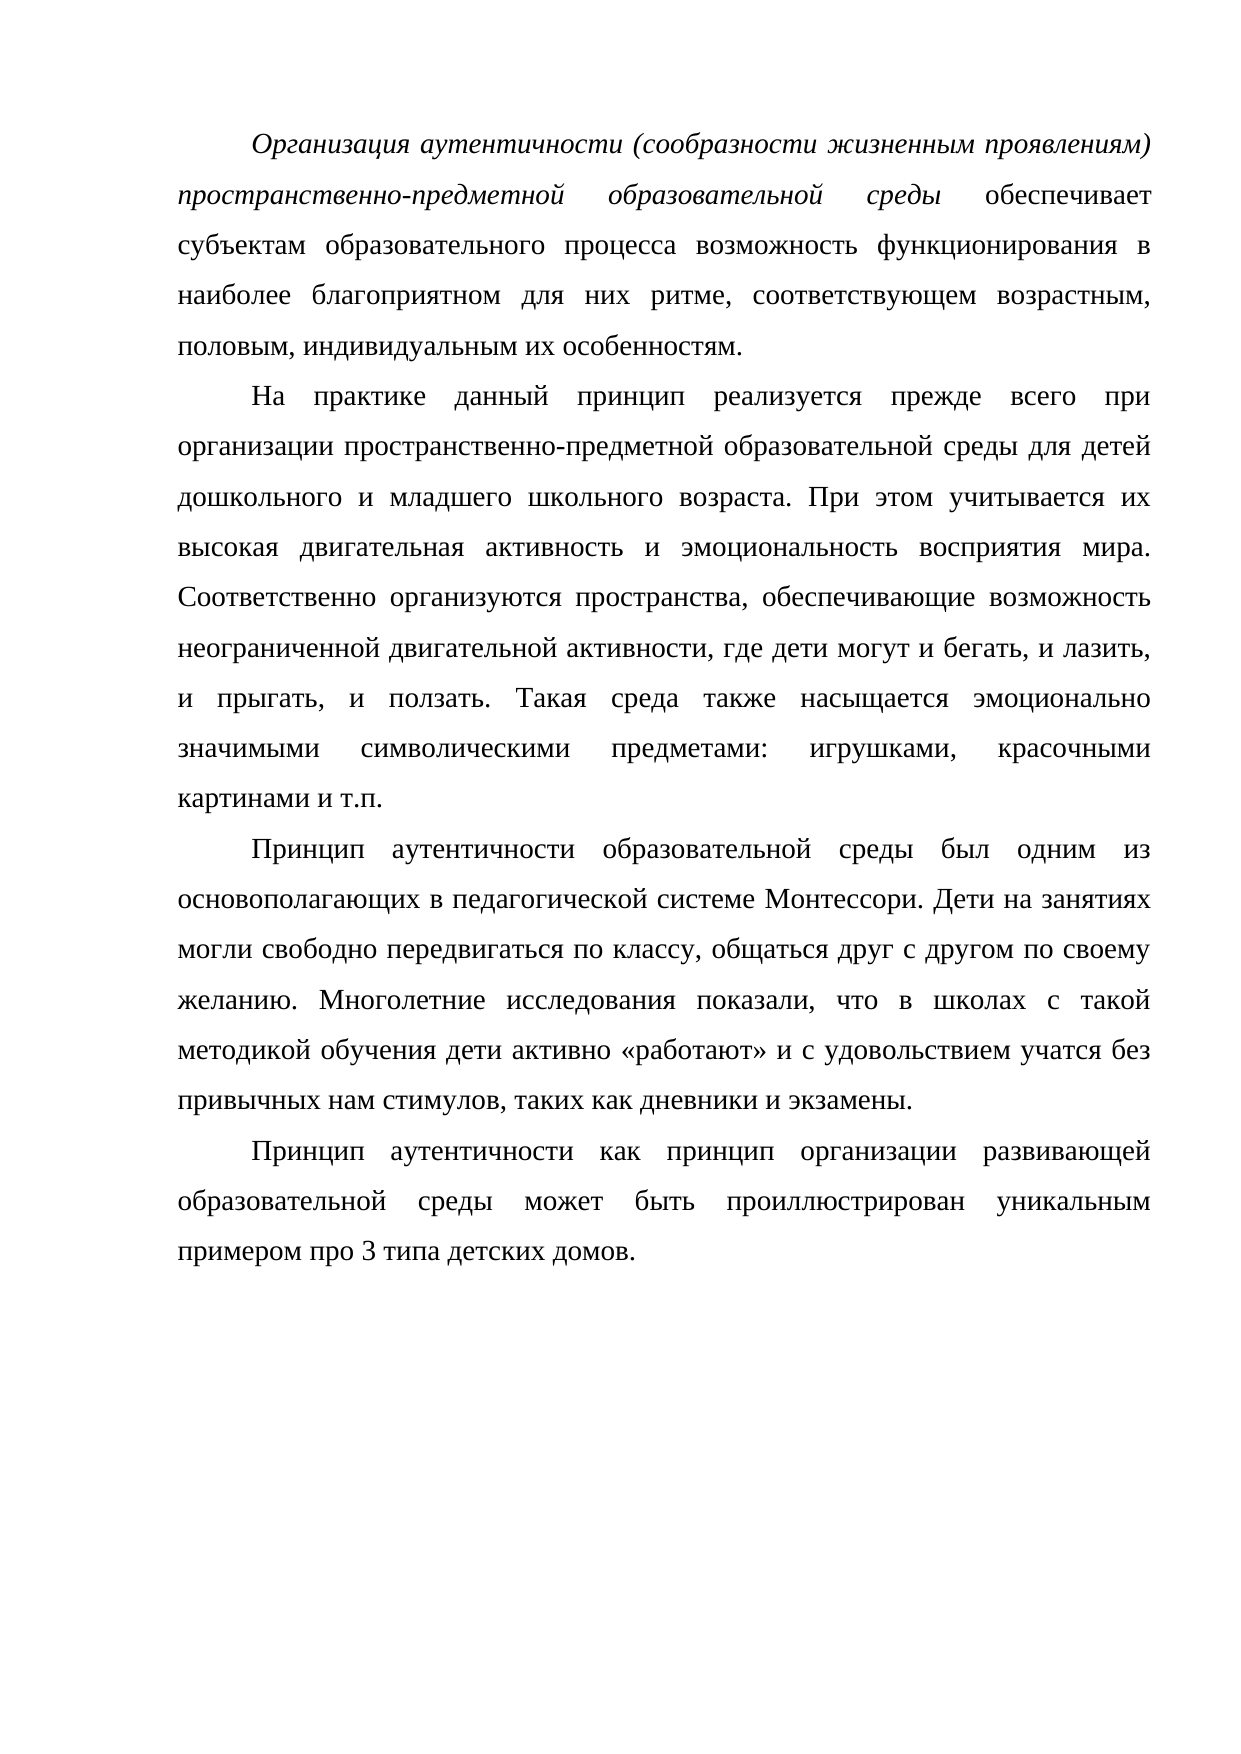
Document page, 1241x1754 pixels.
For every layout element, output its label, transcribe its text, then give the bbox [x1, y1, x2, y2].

text Принцип аутентичности образовательной среды был одним из основополагающих в педагогической системе Монтессори. Дети на занятиях могли свободно передвигаться по классу, общаться друг с другом по своему желанию. Многолетние исследования показали, что в школах с такой методикой обучения дети активно «работают» и с удовольствием учатся без привычных нам стимулов, таких как дневники и экзамены. [177, 831, 1152, 1116]
text Принцип аутентичности как принцип организации развивающей образовательной среды может быть проиллюстрирован уникальным примером про 3 типа детских домов. [177, 1133, 1152, 1267]
text Организация аутентичности (сообразности жизненным проявлениям) пространственно-предметной образовательной среды обеспечивает субъектам образовательного процесса возможность функционирования в наиболее благоприятном для них ритме, соответствующем возрастным, половым, индивидуальным их особенностям. [177, 127, 1152, 361]
text На практике данный принцип реализуется прежде всего при организации пространственно-предметной образовательной среды для детей дошкольного и младшего школьного возраста. При этом учитывается их высокая двигательная активность и эмоциональность восприятия мира. Соответственно организуются пространства, обеспечивающие возможность неограниченной двигательной активности, где дети могут и бегать, и лазить, и прыгать, и ползать. Такая среда также насыщается эмоционально значимыми символическими предметами: игрушками, красочными картинами и т.п. [177, 378, 1152, 814]
